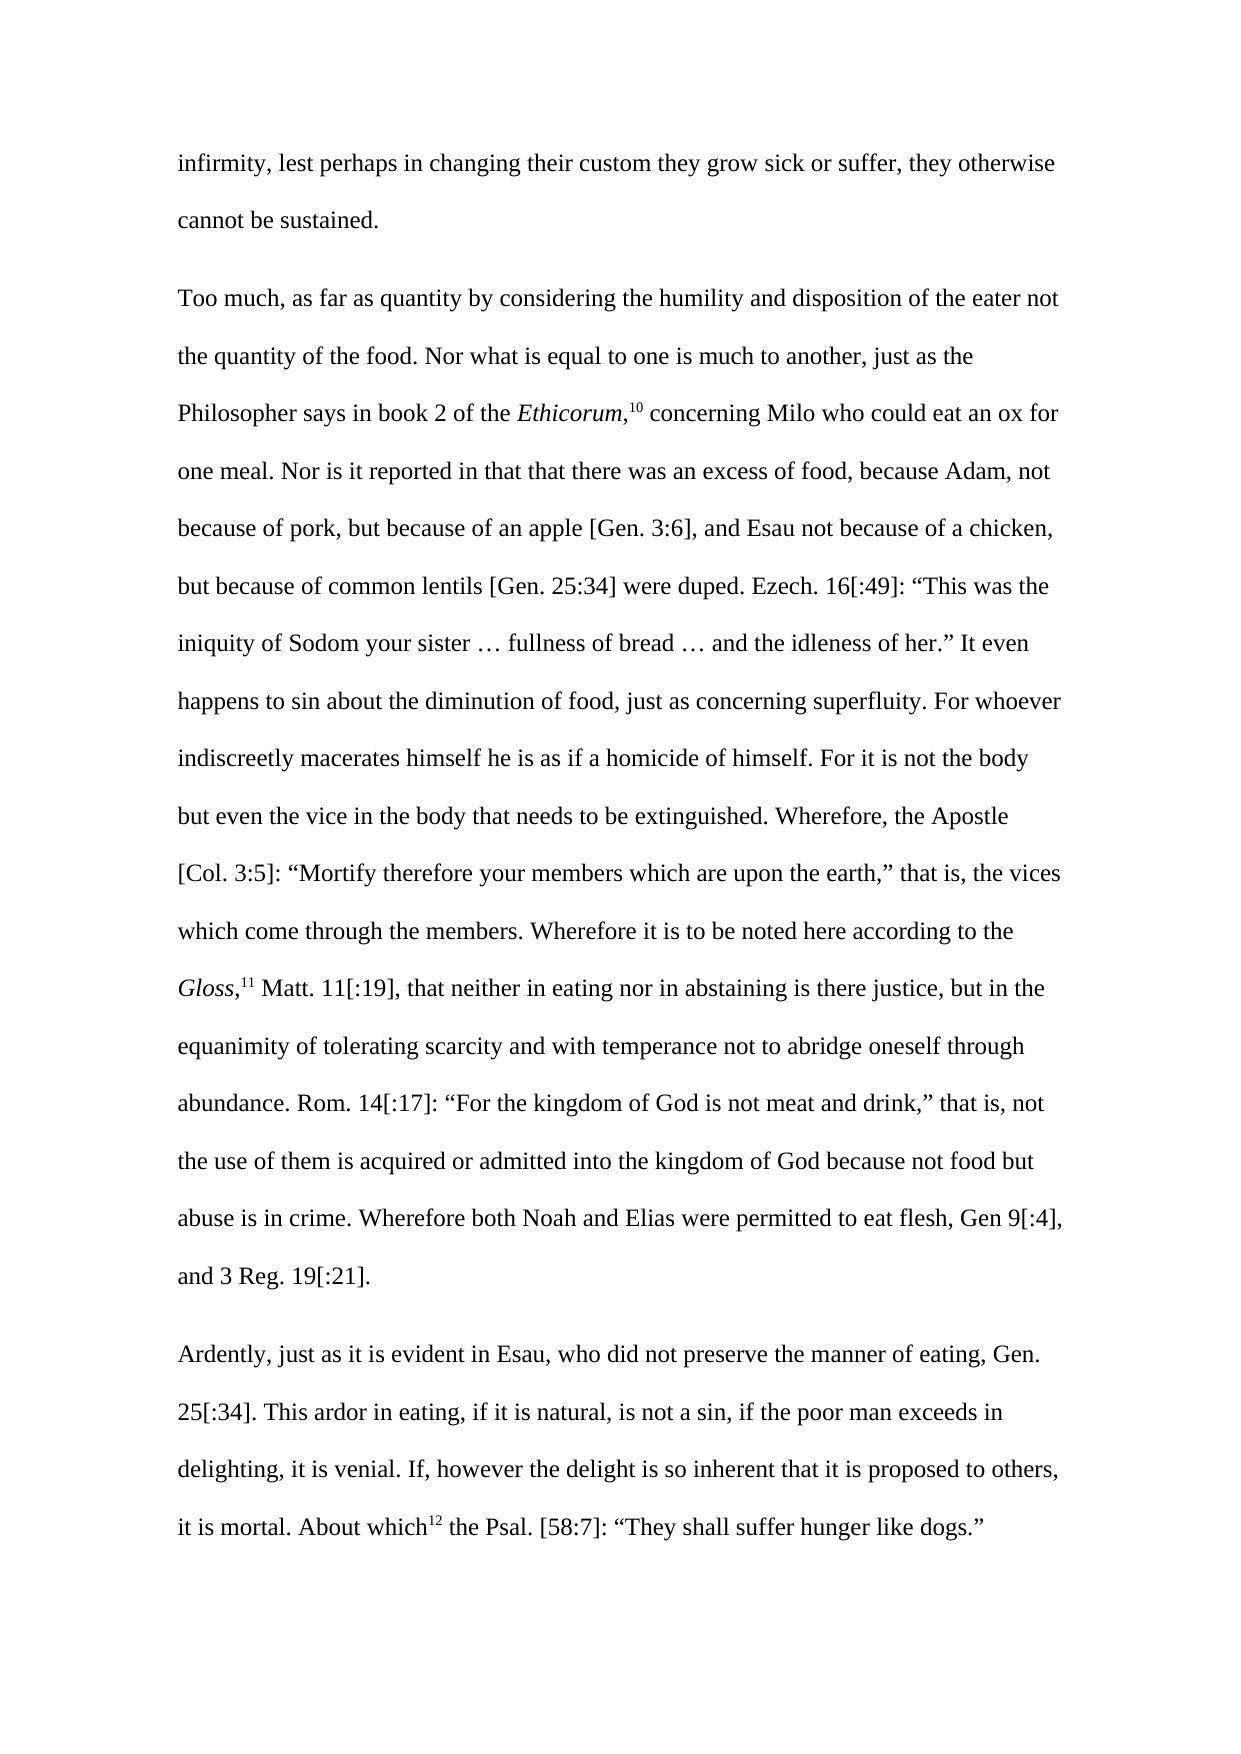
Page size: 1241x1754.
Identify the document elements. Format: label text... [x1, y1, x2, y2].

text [177, 1339, 1063, 1541]
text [177, 148, 1063, 234]
text Too much, as far as quantity by considering the humility and disposition of the eater not the quantity of the food. Nor what is equal to one is much to another, just as the Philosopher says in book 2 of the Ethicorum, concerning Milo who could eat an ox for one meal. Nor is it reported in that that there was an excess of food, because Adam, not because of pork, but because of an apple [Gen. 3:6], and Esau not because of a chicken, but because of common lentils [Gen. 25:34] were duped. Ezech. 16[:49]: “This was the iniquity of Sodom your sister … fullness of bread … and the idleness of her.” It even happens to sin about the diminution of food, just as concerning superfluity. For whoever indiscreetly macerates himself he is as if a homicide of himself. For it is not the body but even the vice in the body that needs to be extinguished. Wherefore, the Apostle [Col. 3:5]: “Mortify therefore your members which are upon the earth,” that is, the vices which come through the members. Wherefore it is to be noted here according to the Gloss, Matt. 11[:19], that neither in eating nor in abstaining is there justice, but in the equanimity of tolerating scarcity and with temperance not to abridge oneself through abundance. Rom. 14[:17]: “For the kingdom of God is not meat and drink,” that is, not the use of them is acquired or admitted into the kingdom of God because not food but abuse is in crime. Wherefore both Noah and Elias were permitted to eat flesh, Gen 9[:4], and 3 Reg. 19[:21]. [177, 283, 1063, 1290]
